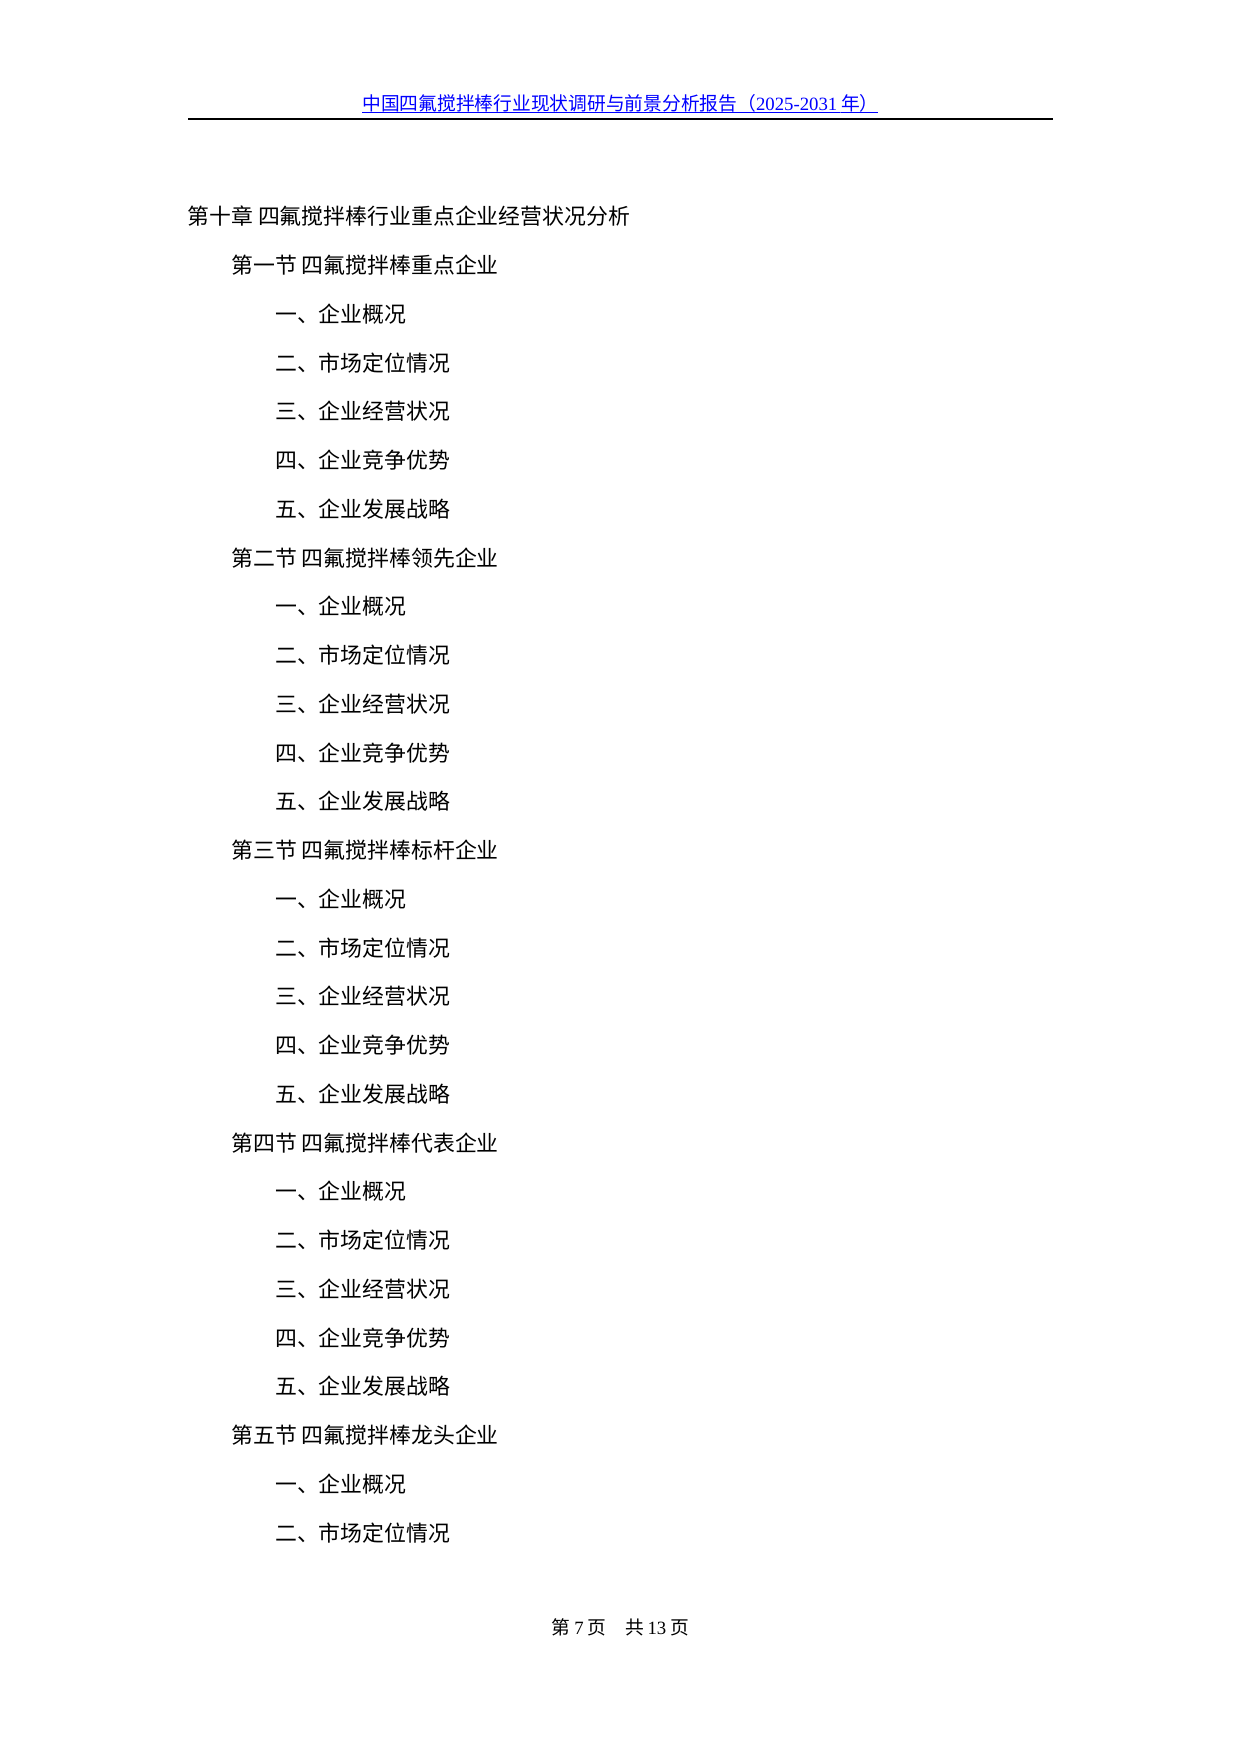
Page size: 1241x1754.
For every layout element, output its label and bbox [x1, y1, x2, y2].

text [187, 150, 1053, 1548]
